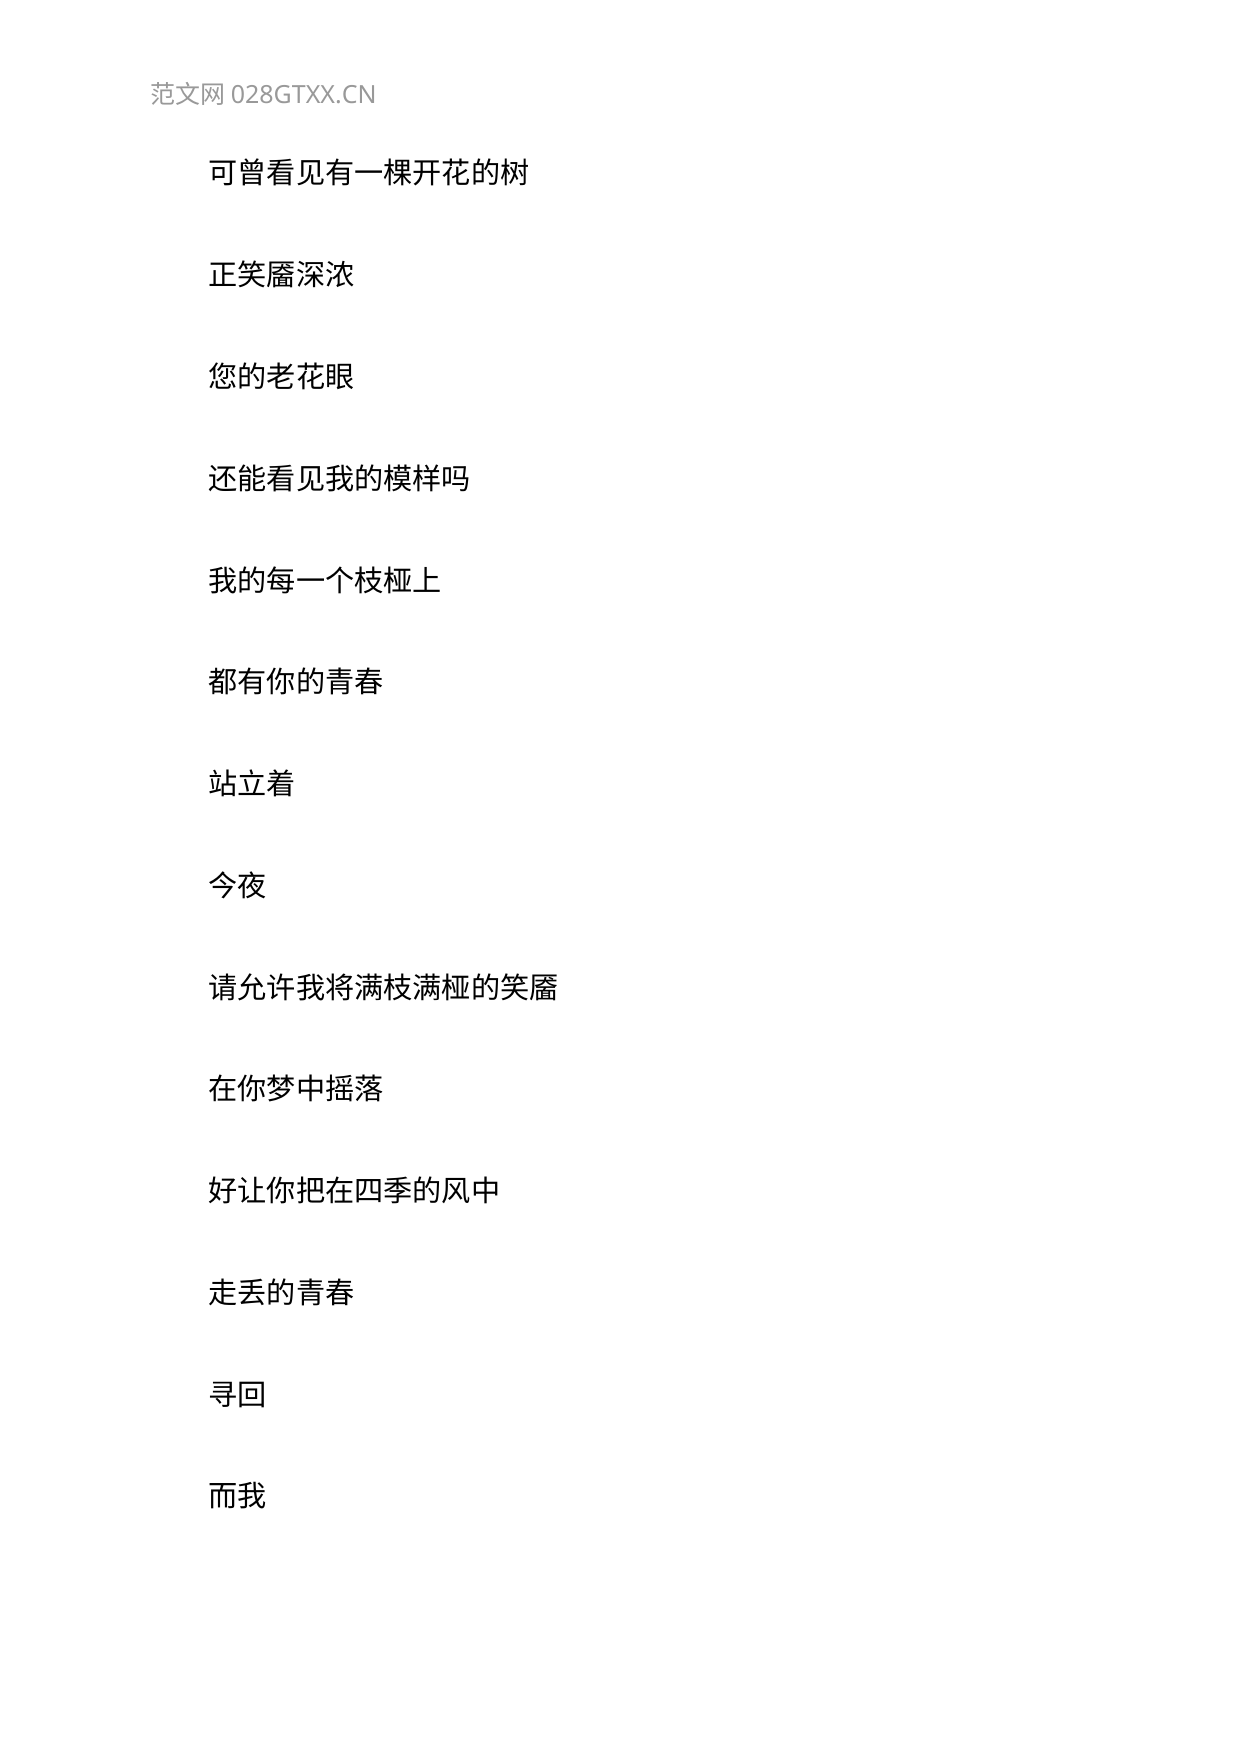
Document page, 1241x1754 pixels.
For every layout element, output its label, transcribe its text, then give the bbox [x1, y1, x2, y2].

text 都有你的青春 [150, 659, 1090, 701]
text 而我 [150, 1473, 1090, 1515]
text 您的老花眼 [150, 353, 1090, 396]
text 在你梦中摇落 [150, 1066, 1090, 1108]
text 好让你把在四季的风中 [150, 1168, 1090, 1210]
text 正笑靥深浓 [150, 252, 1090, 294]
text 可曾看见有一棵开花的树 [150, 150, 1090, 192]
text 走丢的青春 [150, 1269, 1090, 1312]
text 寻回 [150, 1371, 1090, 1413]
text 请允许我将满枝满桠的笑靥 [150, 964, 1090, 1006]
text 站立着 [150, 761, 1090, 803]
text 今夜 [150, 862, 1090, 905]
text 还能看见我的模样吗 [150, 455, 1090, 498]
text 我的每一个枝桠上 [150, 557, 1090, 599]
